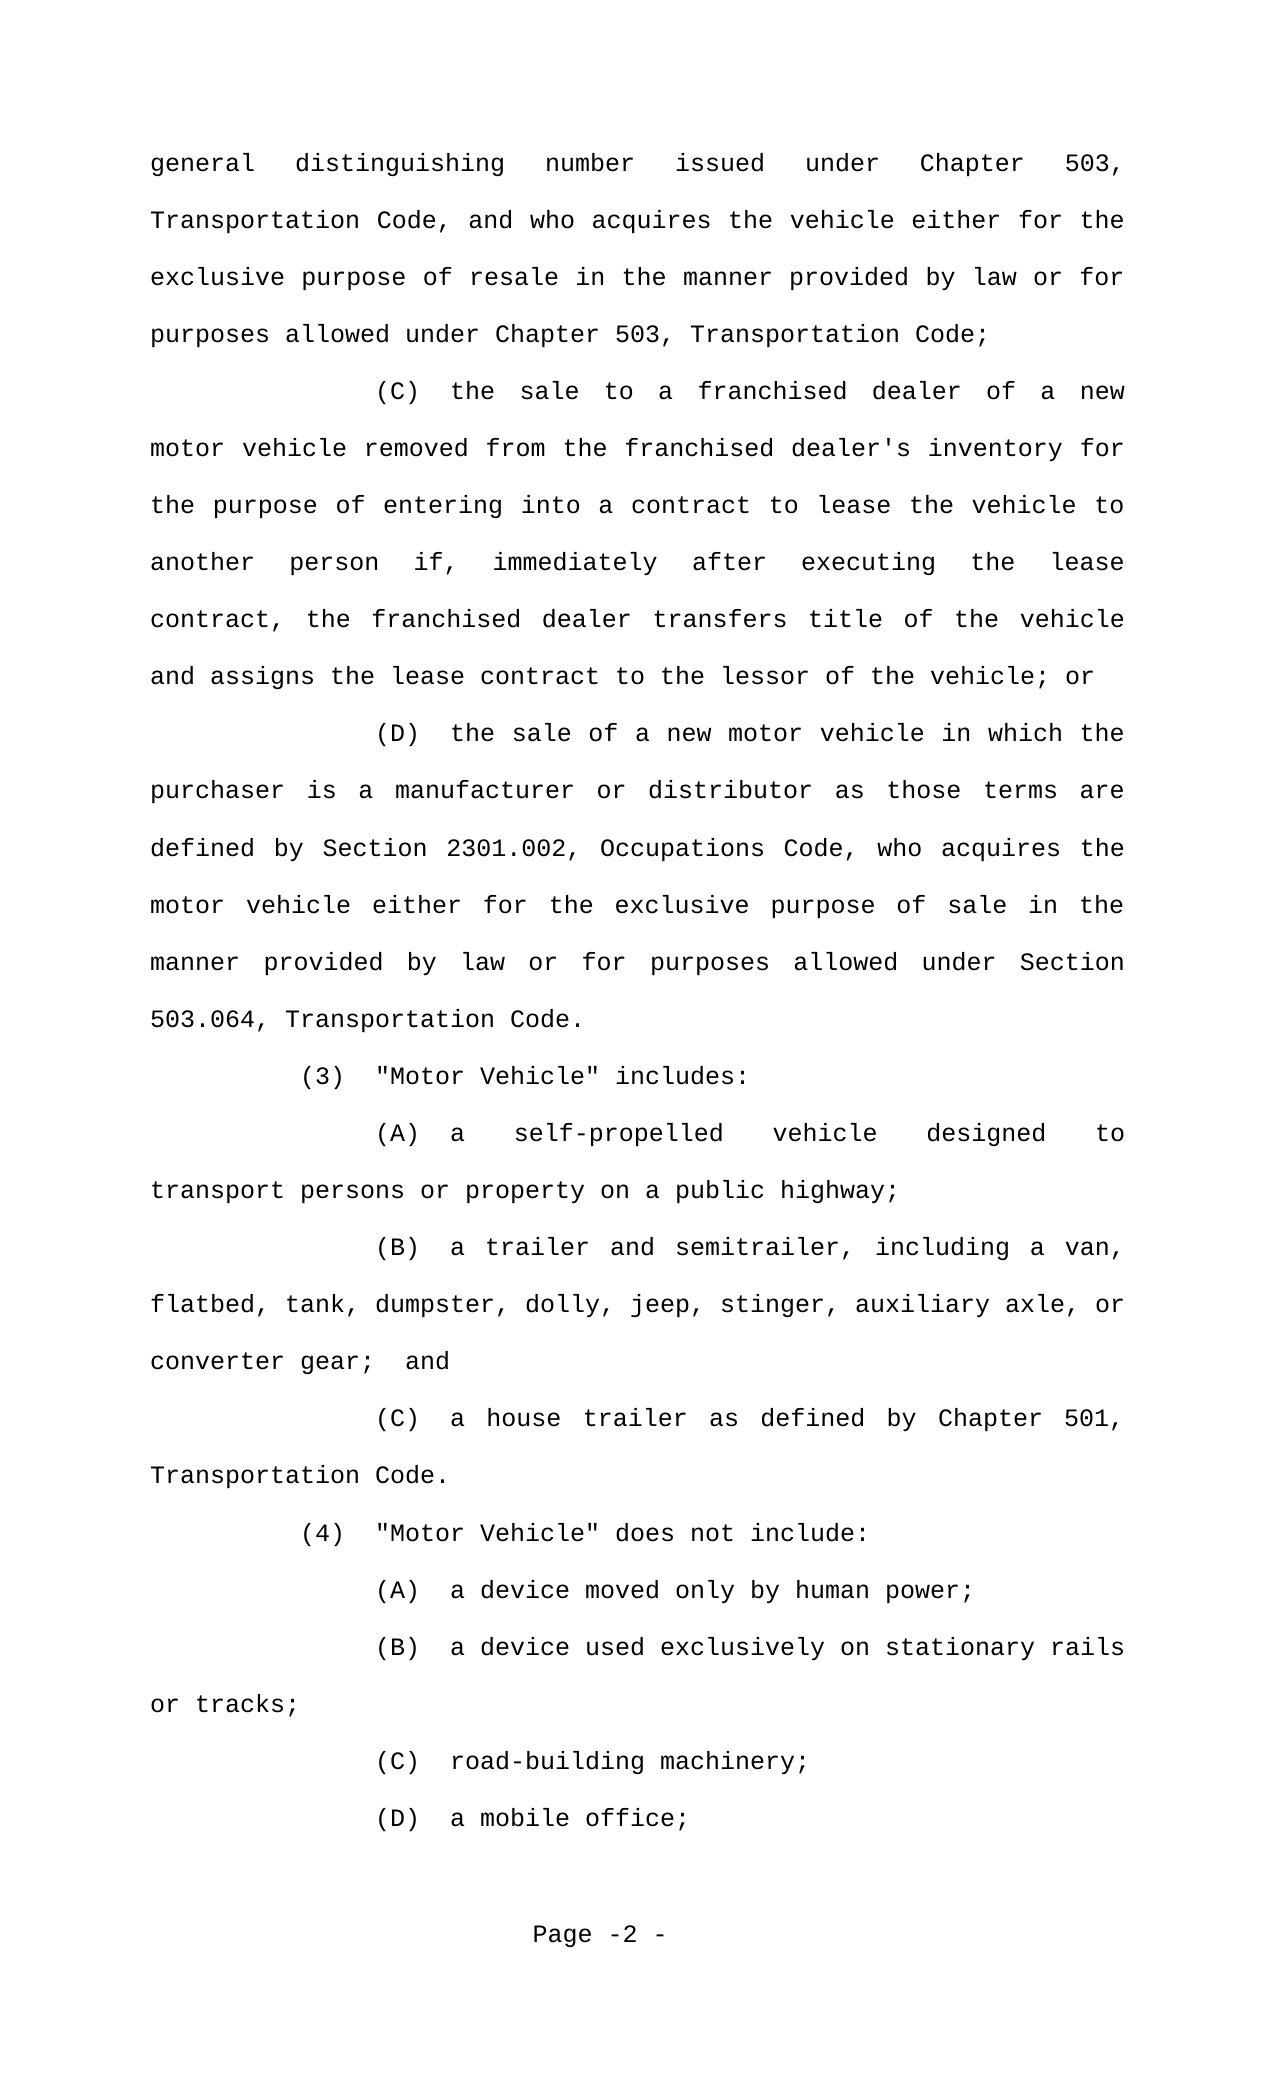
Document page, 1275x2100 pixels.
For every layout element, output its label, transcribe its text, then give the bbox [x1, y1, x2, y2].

text (B) a device used exclusively on stationary rails or tracks; [150, 1634, 1125, 1720]
text (C) the sale to a franchised dealer of a new motor vehicle removed from the franchised dealer's inventory for the purpose of entering into a contract to lease the vehicle to another person if, immediately after executing the lease contract, the franchised dealer transfers title of the vehicle and assigns the lease contract to the lessor of the vehicle; or [150, 378, 1125, 692]
text (D) a mobile office; [150, 1805, 1125, 1834]
text (A) a device moved only by human power; [150, 1577, 1125, 1606]
text (D) the sale of a new motor vehicle in which the purchaser is a manufacturer or distributor as those terms are defined by Section 2301.002, Occupations Code, who acquires the motor vehicle either for the exclusive purpose of sale in the manner provided by law or for purposes allowed under Section 503.064, Transportation Code. [150, 721, 1125, 1035]
text (A) a self-propelled vehicle designed to transport persons or property on a public highway; [150, 1120, 1125, 1206]
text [150, 150, 1125, 350]
text (3) "Motor Vehicle" includes: [150, 1063, 1125, 1092]
text (4) "Motor Vehicle" does not include: [150, 1520, 1125, 1548]
text (B) a trailer and semitrailer, including a van, flatbed, tank, dumpster, dolly, jeep, stinger, auxiliary axle, or converter gear; and [150, 1234, 1125, 1377]
text (C) a house trailer as defined by Chapter 501, Transportation Code. [150, 1406, 1125, 1491]
text (C) road-building machinery; [150, 1748, 1125, 1777]
